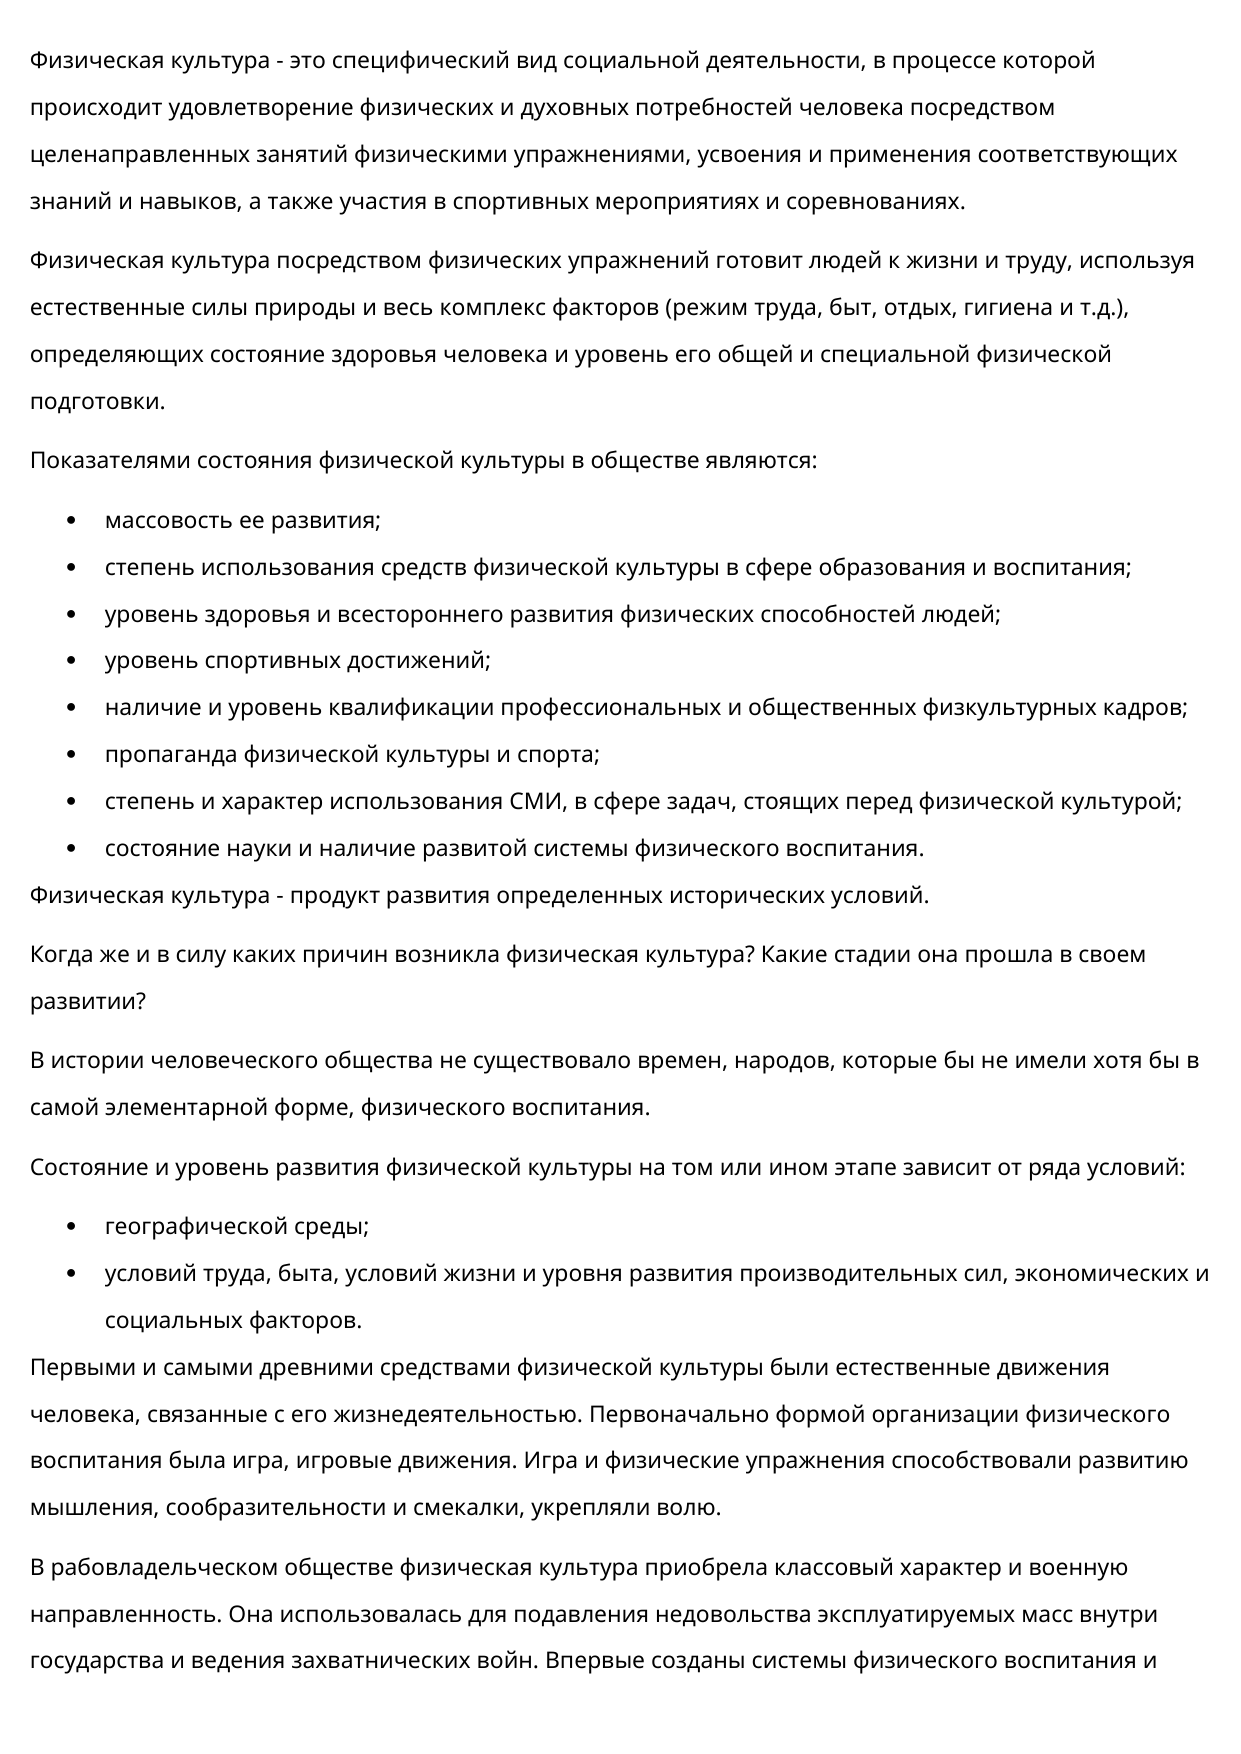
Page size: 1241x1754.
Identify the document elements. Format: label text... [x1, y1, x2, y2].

text Физическая культура - это специфический вид социальной деятельности, в процессе которой происходит удовлетворение физических и духовных потребностей человека посредством целенаправленных занятий физическими упражнениями, усвоения и применения соответствующих знаний и навыков, а также участия в спортивных мероприятиях и соревнованиях. [29, 44, 1211, 216]
text Физическая культура посредством физических упражнений готовит людей к жизни и труду, используя естественные силы природы и весь комплекс факторов (режим труда, быт, отдых, гигиена и т.д.), определяющих состояние здоровья человека и уровень его общей и специальной физической подготовки. [29, 244, 1211, 416]
list географической среды; [67, 1210, 1211, 1241]
list степень и характер использования СМИ, в сфере задач, стоящих перед физической культурой; [67, 785, 1211, 816]
list пропаганда физической культуры и спорта; [67, 738, 1211, 769]
text Первыми и самыми древними средствами физической культуры были естественные движения человека, связанные с его жизнедеятельностью. Первоначально формой организации физического воспитания была игра, игровые движения. Игра и физические упражнения способствовали развитию мышления, сообразительности и смекалки, укрепляли волю. [29, 1351, 1211, 1522]
text Состояние и уровень развития физической культуры на том или ином этапе зависит от ряда условий: [29, 1151, 1211, 1182]
list условий труда, быта, условий жизни и уровня развития производительных сил, экономических и социальных факторов. [67, 1257, 1211, 1335]
list массовость ее развития; [67, 504, 1211, 535]
text В истории человеческого общества не существовало времен, народов, которые бы не имели хотя бы в самой элементарной форме, физического воспитания. [29, 1044, 1211, 1122]
text Физическая культура - продукт развития определенных исторических условий. [29, 879, 1211, 910]
text Когда же и в силу каких причин возникла физическая культура? Какие стадии она прошла в своем развитии? [29, 938, 1211, 1016]
list уровень здоровья и всестороннего развития физических способностей людей; [67, 597, 1211, 629]
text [29, 1551, 1211, 1676]
list уровень спортивных достижений; [67, 644, 1211, 676]
list степень использования средств физической культуры в сфере образования и воспитания; [67, 551, 1211, 582]
text Показателями состояния физической культуры в обществе являются: [29, 444, 1211, 476]
list состояние науки и наличие развитой системы физического воспитания. [67, 832, 1211, 863]
list наличие и уровень квалификации профессиональных и общественных физкультурных кадров; [67, 691, 1211, 722]
